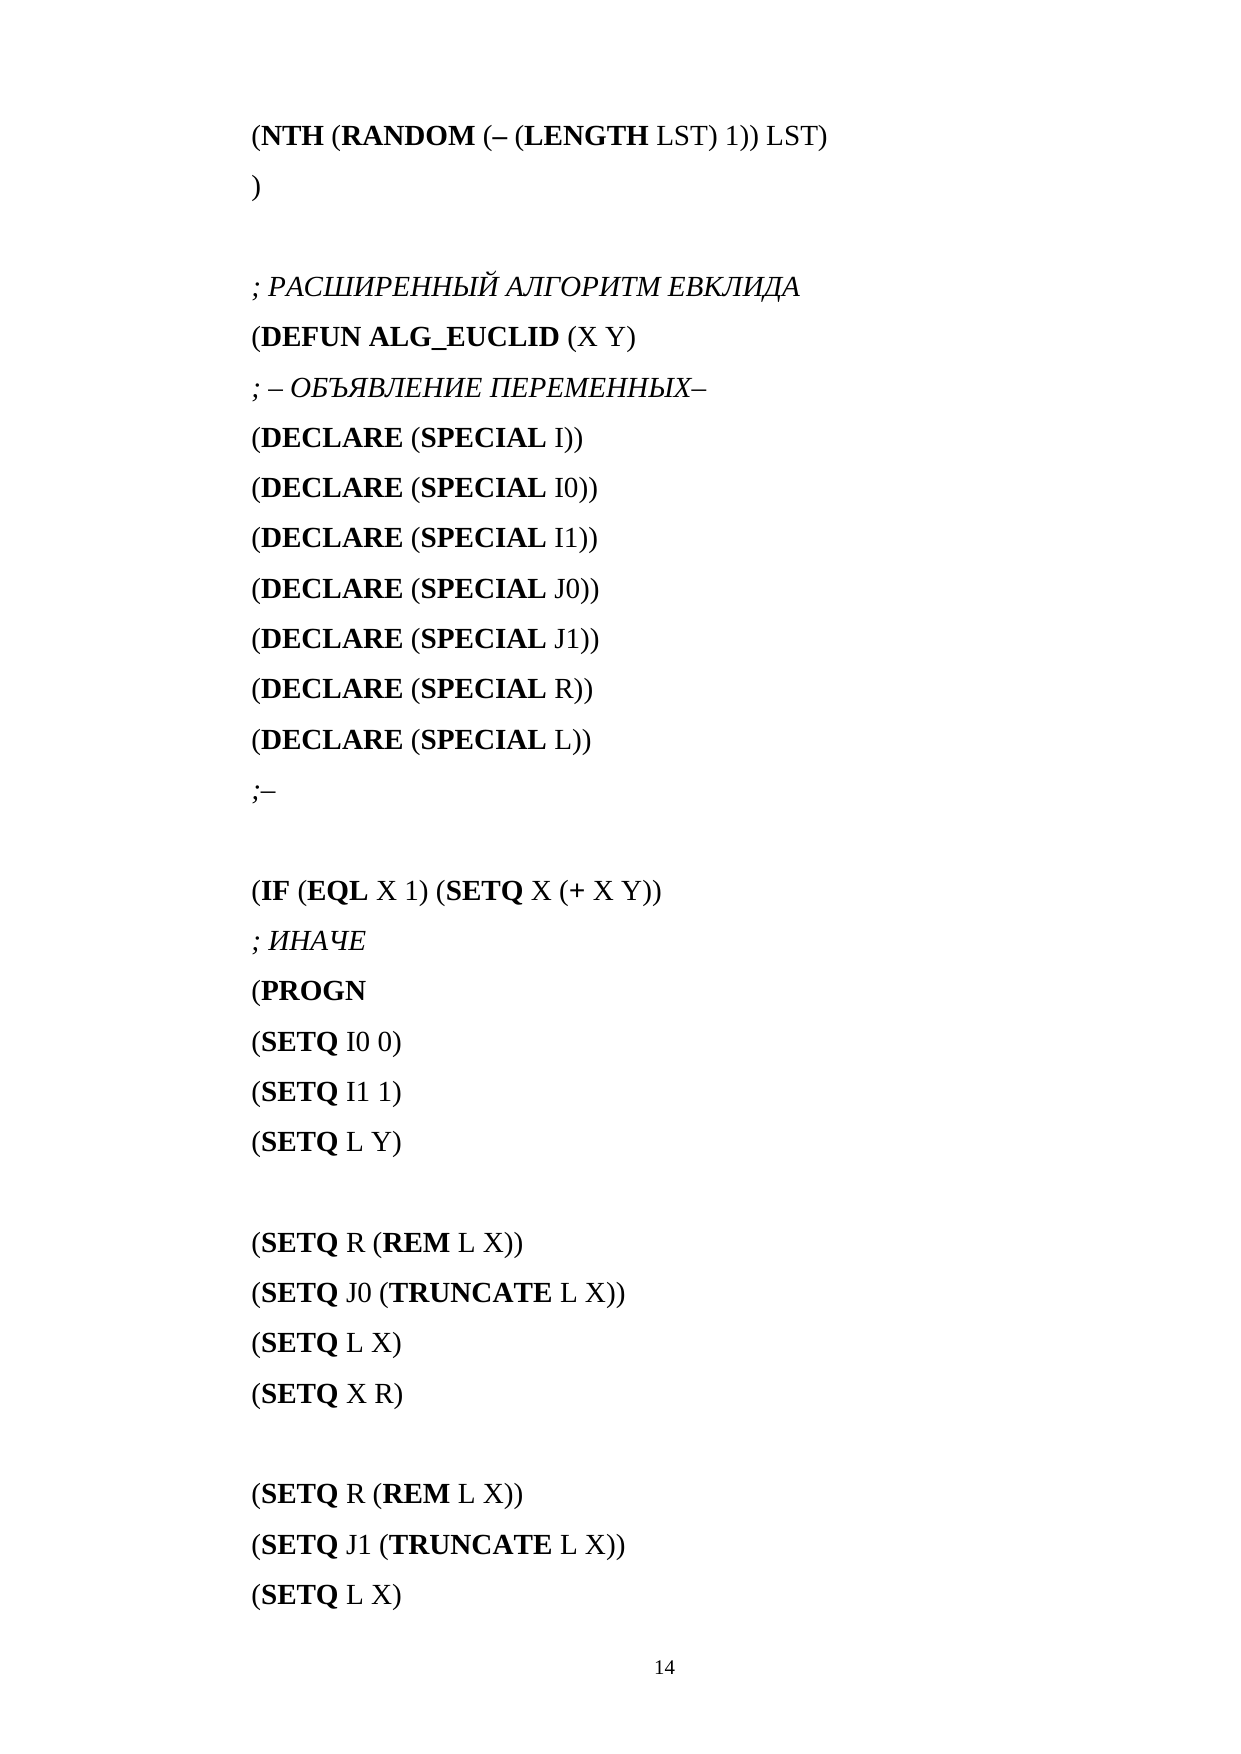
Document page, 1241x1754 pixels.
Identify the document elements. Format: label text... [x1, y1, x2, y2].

text (SETQ R (REM L X)) [177, 1225, 1152, 1258]
text (PROGN [177, 973, 1152, 1007]
text (DECLARE (SPECIAL R)) [177, 672, 1152, 705]
text (DECLARE (SPECIAL L)) [177, 722, 1152, 755]
text ; РАСШИРЕННЫЙ АЛГОРИТМ ЕВКЛИДА [177, 269, 1152, 303]
text (DECLARE (SPECIAL J0)) [177, 571, 1152, 604]
text (SETQ L X) [177, 1326, 1152, 1359]
text (SETQ L Y) [177, 1124, 1152, 1158]
text (SETQ I0 0) [177, 1024, 1152, 1057]
text (SETQ I1 1) [177, 1074, 1152, 1108]
text (DEFUN ALG_EUCLID (X Y) [177, 319, 1152, 353]
text (SETQ J0 (TRUNCATE L X)) [177, 1275, 1152, 1309]
text (SETQ J1 (TRUNCATE L X)) [177, 1527, 1152, 1560]
text ; ИНАЧЕ [177, 923, 1152, 957]
text (DECLARE (SPECIAL I0)) [177, 470, 1152, 504]
text (DECLARE (SPECIAL I)) [177, 420, 1152, 453]
text (DECLARE (SPECIAL I1)) [177, 521, 1152, 554]
text ;– [177, 772, 1152, 806]
text ; – ОБЪЯВЛЕНИЕ ПЕРЕМЕННЫХ– [177, 370, 1152, 403]
text (NTH (RANDOM (– (LENGTH LST) 1)) LST) [177, 118, 1152, 152]
text (SETQ X R) [177, 1376, 1152, 1409]
text (SETQ L X) [177, 1577, 1152, 1611]
text ) [177, 168, 1152, 202]
text (DECLARE (SPECIAL J1)) [177, 621, 1152, 655]
text (SETQ R (REM L X)) [177, 1477, 1152, 1510]
text (IF (EQL X 1) (SETQ X (+ X Y)) [177, 873, 1152, 906]
